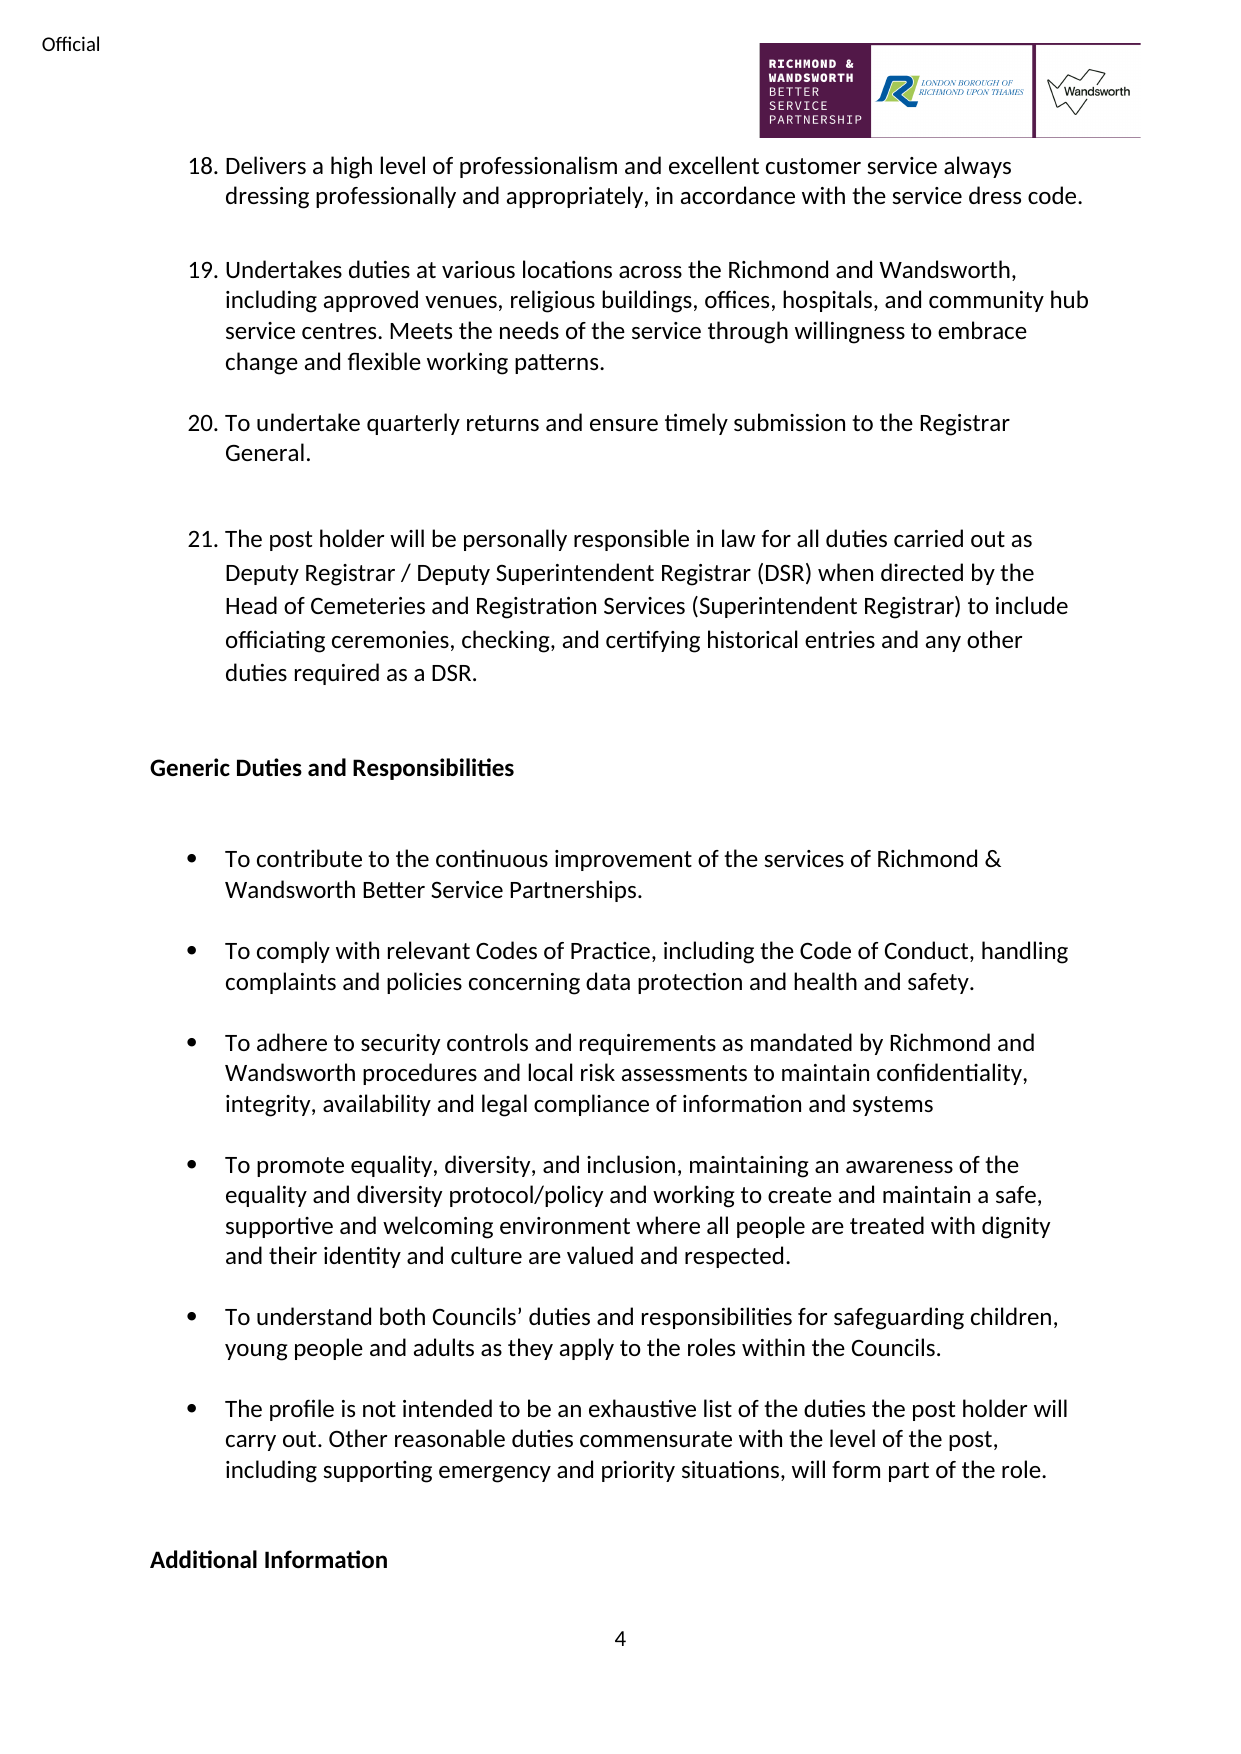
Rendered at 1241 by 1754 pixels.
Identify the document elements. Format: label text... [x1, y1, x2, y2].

list Undertakes duties at various locations across the Richmond and Wandsworth, including approved venues, religious buildings, offices, hospitals, and community hub service centres. Meets the needs of the service through willingness to embrace change and flexible working patterns. [187, 254, 1090, 376]
list Delivers a high level of professionalism and excellent customer service always dressing professionally and appropriately, in accordance with the service dress code. [187, 150, 1090, 211]
list To understand both Councils’ duties and responsibilities for safeguarding children, young people and adults as they apply to the roles within the Councils. [187, 1301, 1090, 1362]
list To adhere to security controls and requirements as mandated by Richmond and Wandsworth procedures and local risk assessments to maintain confidentiality, integrity, availability and legal compliance of information and systems [187, 1027, 1090, 1118]
list To contribute to the continuous improvement of the services of Richmond & Wandsworth Better Service Partnerships. [187, 843, 1090, 904]
text Generic Duties and Responsibilities [150, 752, 1090, 782]
text Additional Information [150, 1544, 1090, 1575]
picture [759, 43, 1141, 138]
list To comply with relevant Codes of Practice, including the Code of Conduct, handling complaints and policies concerning data protection and health and safety. [187, 935, 1090, 996]
list To undertake quarterly returns and ensure timely submission to the Registrar General. [187, 407, 1090, 468]
list The profile is not intended to be an exhaustive list of the duties the post holder will carry out. Other reasonable duties commensurate with the level of the post, including supporting emergency and priority situations, will form part of the role. [187, 1393, 1090, 1484]
list The post holder will be personally responsible in law for all duties carried out as Deputy Registrar / Deputy Superintendent Registrar (DSR) when directed by the Head of Cemeteries and Registration Services (Superintendent Registrar) to include officiating ceremonies, checking, and certifying historical entries and any other duties required as a DSR. [187, 523, 1090, 688]
list To promote equality, diversity, and inclusion, maintaining an awareness of the equality and diversity protocol/policy and working to create and maintain a safe, supportive and welcoming environment where all people are treated with dignity and their identity and culture are valued and respected. [187, 1149, 1090, 1271]
